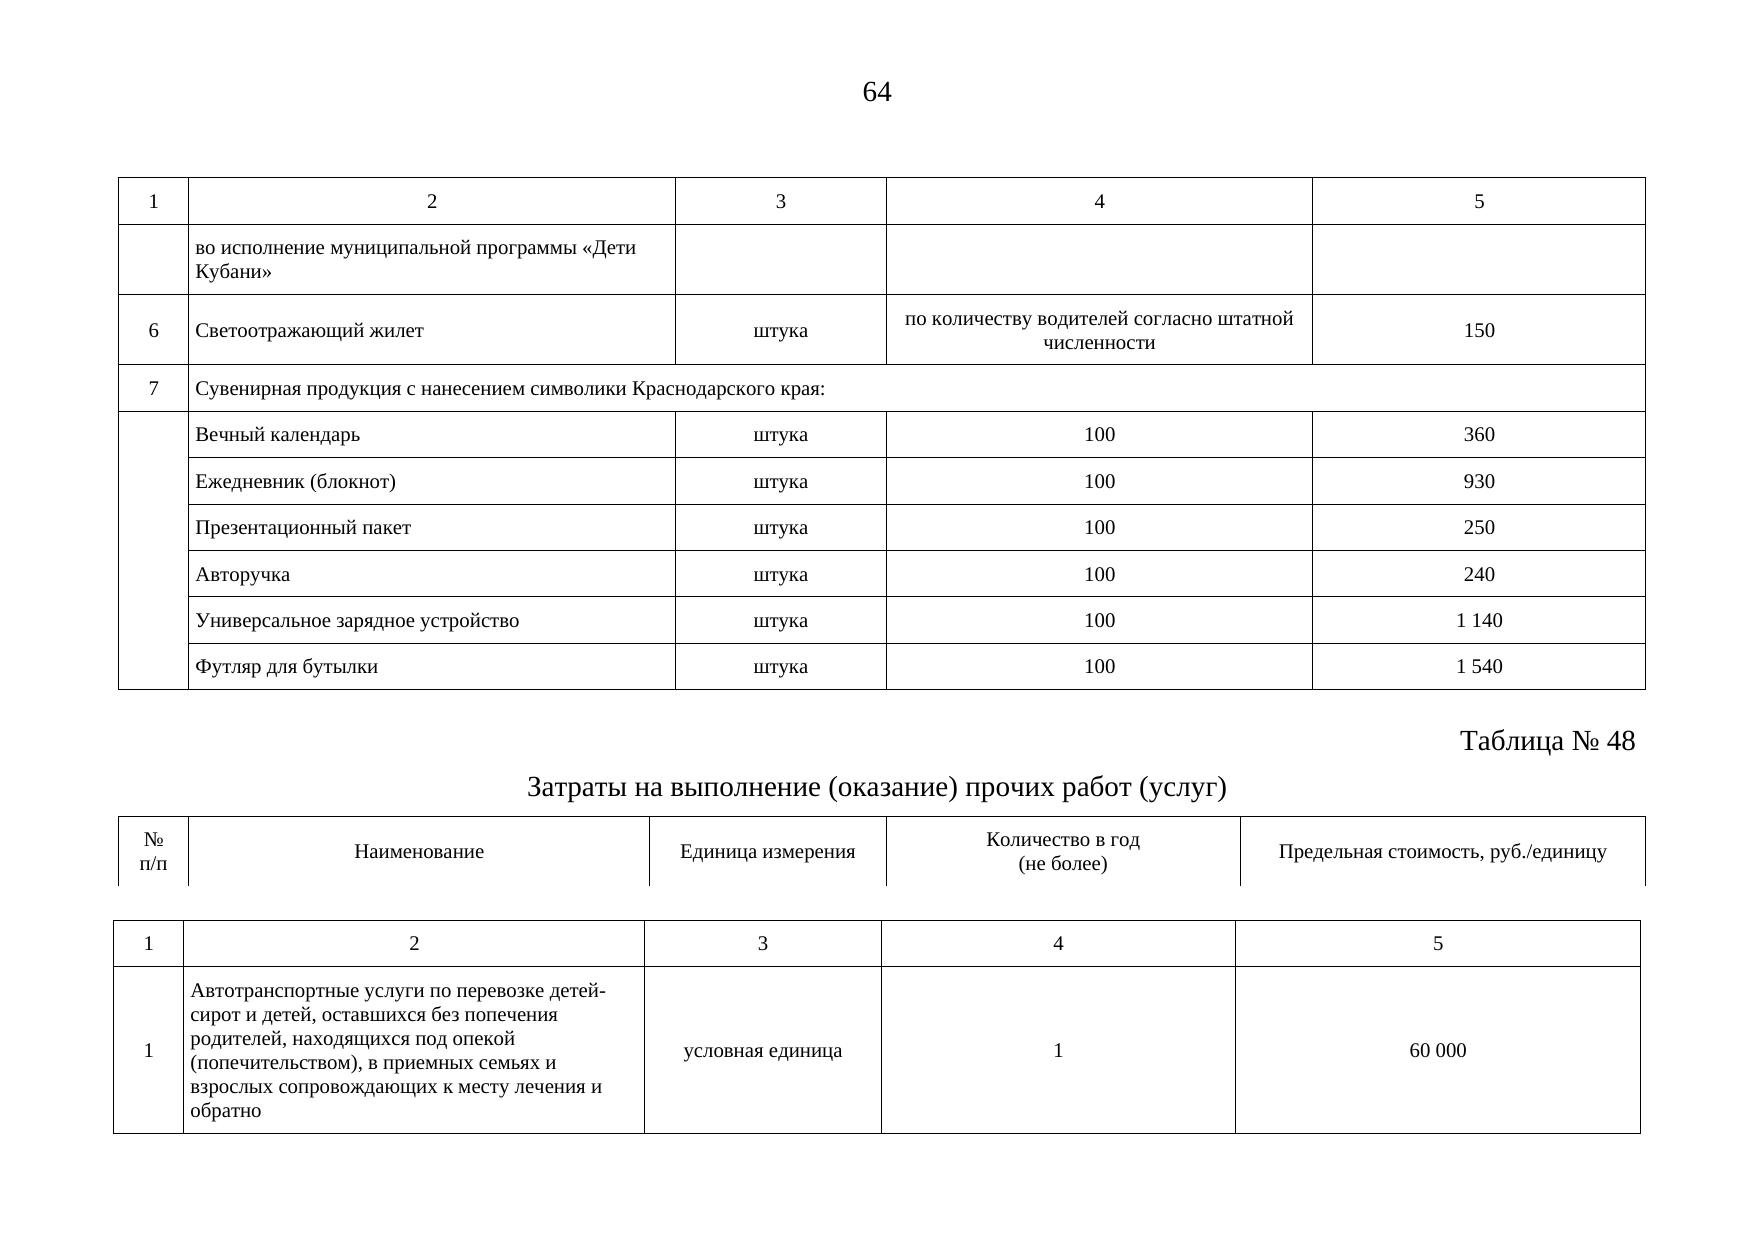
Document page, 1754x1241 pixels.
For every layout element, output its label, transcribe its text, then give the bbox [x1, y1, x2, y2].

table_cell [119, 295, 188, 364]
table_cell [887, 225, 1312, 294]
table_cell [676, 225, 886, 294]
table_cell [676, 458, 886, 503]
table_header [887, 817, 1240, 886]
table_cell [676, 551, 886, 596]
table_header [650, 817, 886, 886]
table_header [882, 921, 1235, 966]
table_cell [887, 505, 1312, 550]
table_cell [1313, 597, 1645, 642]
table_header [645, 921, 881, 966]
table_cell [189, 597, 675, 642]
title Затраты на выполнение (оказание) прочих работ (услуг) [118, 769, 1636, 803]
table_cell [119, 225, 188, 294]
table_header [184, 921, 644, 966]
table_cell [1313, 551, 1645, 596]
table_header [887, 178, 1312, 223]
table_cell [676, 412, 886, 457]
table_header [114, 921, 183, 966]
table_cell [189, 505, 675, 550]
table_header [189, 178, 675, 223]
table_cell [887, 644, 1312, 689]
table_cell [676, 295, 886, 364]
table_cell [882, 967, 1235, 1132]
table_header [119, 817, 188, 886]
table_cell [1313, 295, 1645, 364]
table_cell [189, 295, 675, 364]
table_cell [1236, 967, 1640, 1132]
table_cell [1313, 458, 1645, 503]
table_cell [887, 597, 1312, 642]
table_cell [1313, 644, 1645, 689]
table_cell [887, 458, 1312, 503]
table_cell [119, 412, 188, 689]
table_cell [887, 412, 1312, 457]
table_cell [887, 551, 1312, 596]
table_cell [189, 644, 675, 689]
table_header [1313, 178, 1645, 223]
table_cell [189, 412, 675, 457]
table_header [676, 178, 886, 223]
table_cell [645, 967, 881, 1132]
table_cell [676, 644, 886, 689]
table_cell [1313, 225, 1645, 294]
text Таблица № 48 [118, 723, 1636, 757]
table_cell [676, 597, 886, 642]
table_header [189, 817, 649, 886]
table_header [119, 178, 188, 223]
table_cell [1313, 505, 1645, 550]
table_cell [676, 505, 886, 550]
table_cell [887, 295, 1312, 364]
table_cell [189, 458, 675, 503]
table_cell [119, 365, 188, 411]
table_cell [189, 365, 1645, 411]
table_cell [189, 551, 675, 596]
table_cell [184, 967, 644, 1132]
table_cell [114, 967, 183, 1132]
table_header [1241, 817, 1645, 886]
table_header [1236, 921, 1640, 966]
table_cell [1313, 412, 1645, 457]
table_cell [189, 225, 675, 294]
